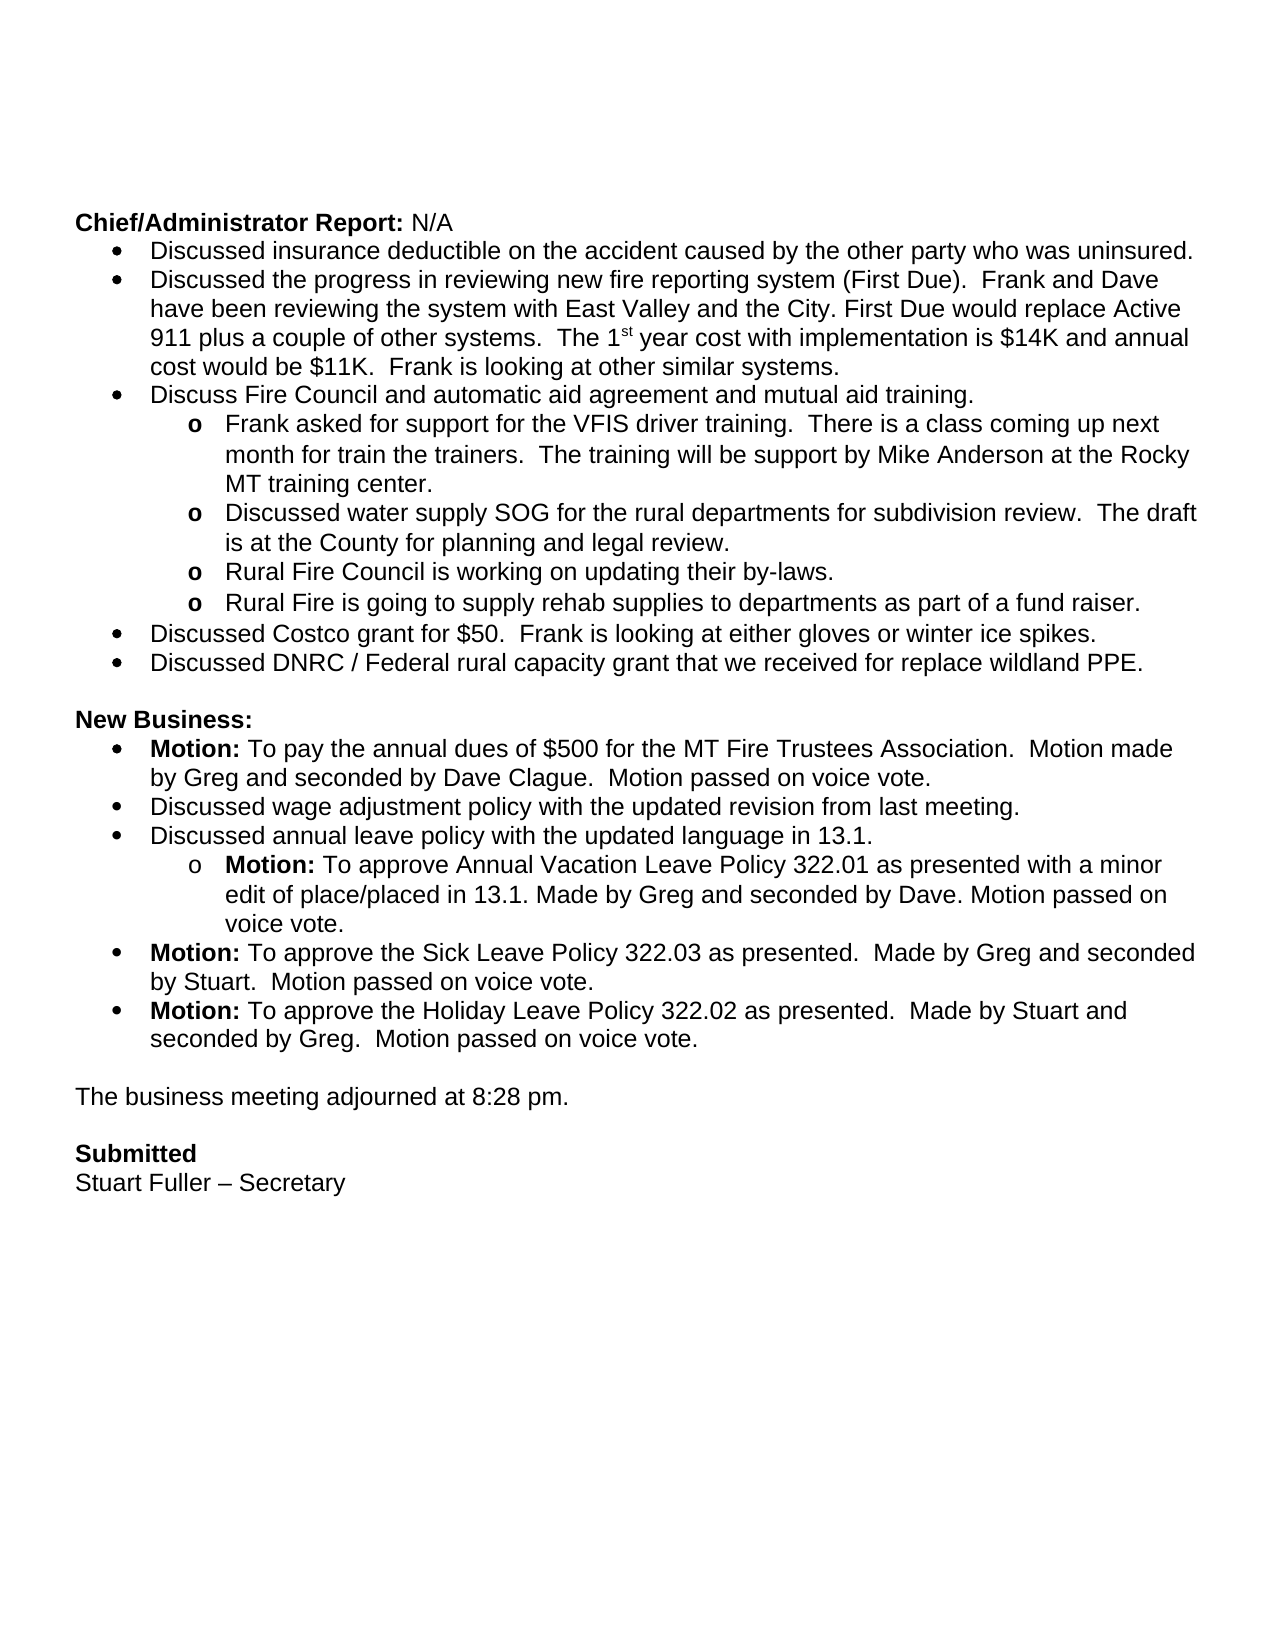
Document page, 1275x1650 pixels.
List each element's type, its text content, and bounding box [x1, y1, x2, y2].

text Submitted [75, 1139, 1200, 1168]
list Motion: To pay the annual dues of $500 for the MT Fire Trustees Association. Motion made by Greg and seconded by Dave Clague. Motion passed on voice vote. [112, 734, 1200, 792]
list Discussed Costco grant for $50. Frank is looking at either gloves or winter ice spikes. [112, 619, 1200, 648]
list Discussed the progress in reviewing new fire reporting system (First Due). Frank and Dave have been reviewing the system with East Valley and the City. First Due would replace Active 911 plus a couple of other systems. The 1st year cost with implementation is $14K and annual cost would be $11K. Frank is looking at other similar systems. [112, 265, 1200, 380]
list Discussed annual leave policy with the updated language in 13.1. [112, 821, 1200, 849]
list Discuss Fire Council and automatic aid agreement and mutual aid training. [112, 380, 1200, 409]
list Motion: To approve Annual Vacation Leave Policy 322.01 as presented with a minor edit of place/placed in 13.1. Made by Greg and seconded by Dave. Motion passed on voice vote. [187, 849, 1200, 938]
list Discussed wage adjustment policy with the updated revision from last meeting. [112, 792, 1200, 821]
list Motion: To approve the Holiday Leave Policy 322.02 as presented. Made by Stuart and seconded by Greg. Motion passed on voice vote. [112, 996, 1200, 1053]
list Discussed insurance deductible on the accident caused by the other party who was uninsured. [112, 236, 1200, 265]
list Rural Fire is going to supply rehab supplies to departments as part of a fund raiser. [187, 588, 1200, 619]
text The business meeting adjourned at 8:28 pm. [75, 1082, 1200, 1111]
text Chief/Administrator Report: N/A [75, 207, 1200, 236]
text Stuart Fuller – Secretary [75, 1168, 1200, 1197]
list Discussed DNRC / Federal rural capacity grant that we received for replace wildland PPE. [112, 648, 1200, 677]
list Discussed water supply SOG for the rural departments for subdivision review. The draft is at the County for planning and legal review. [187, 497, 1200, 557]
list Rural Fire Council is working on updating their by-laws. [187, 557, 1200, 588]
text New Business: [75, 706, 1200, 734]
list Motion: To approve the Sick Leave Policy 322.03 as presented. Made by Greg and seconded by Stuart. Motion passed on voice vote. [112, 938, 1200, 996]
list Frank asked for support for the VFIS driver training. There is a class coming up next month for train the trainers. The training will be support by Mike Anderson at the Rocky MT training center. [187, 409, 1200, 497]
